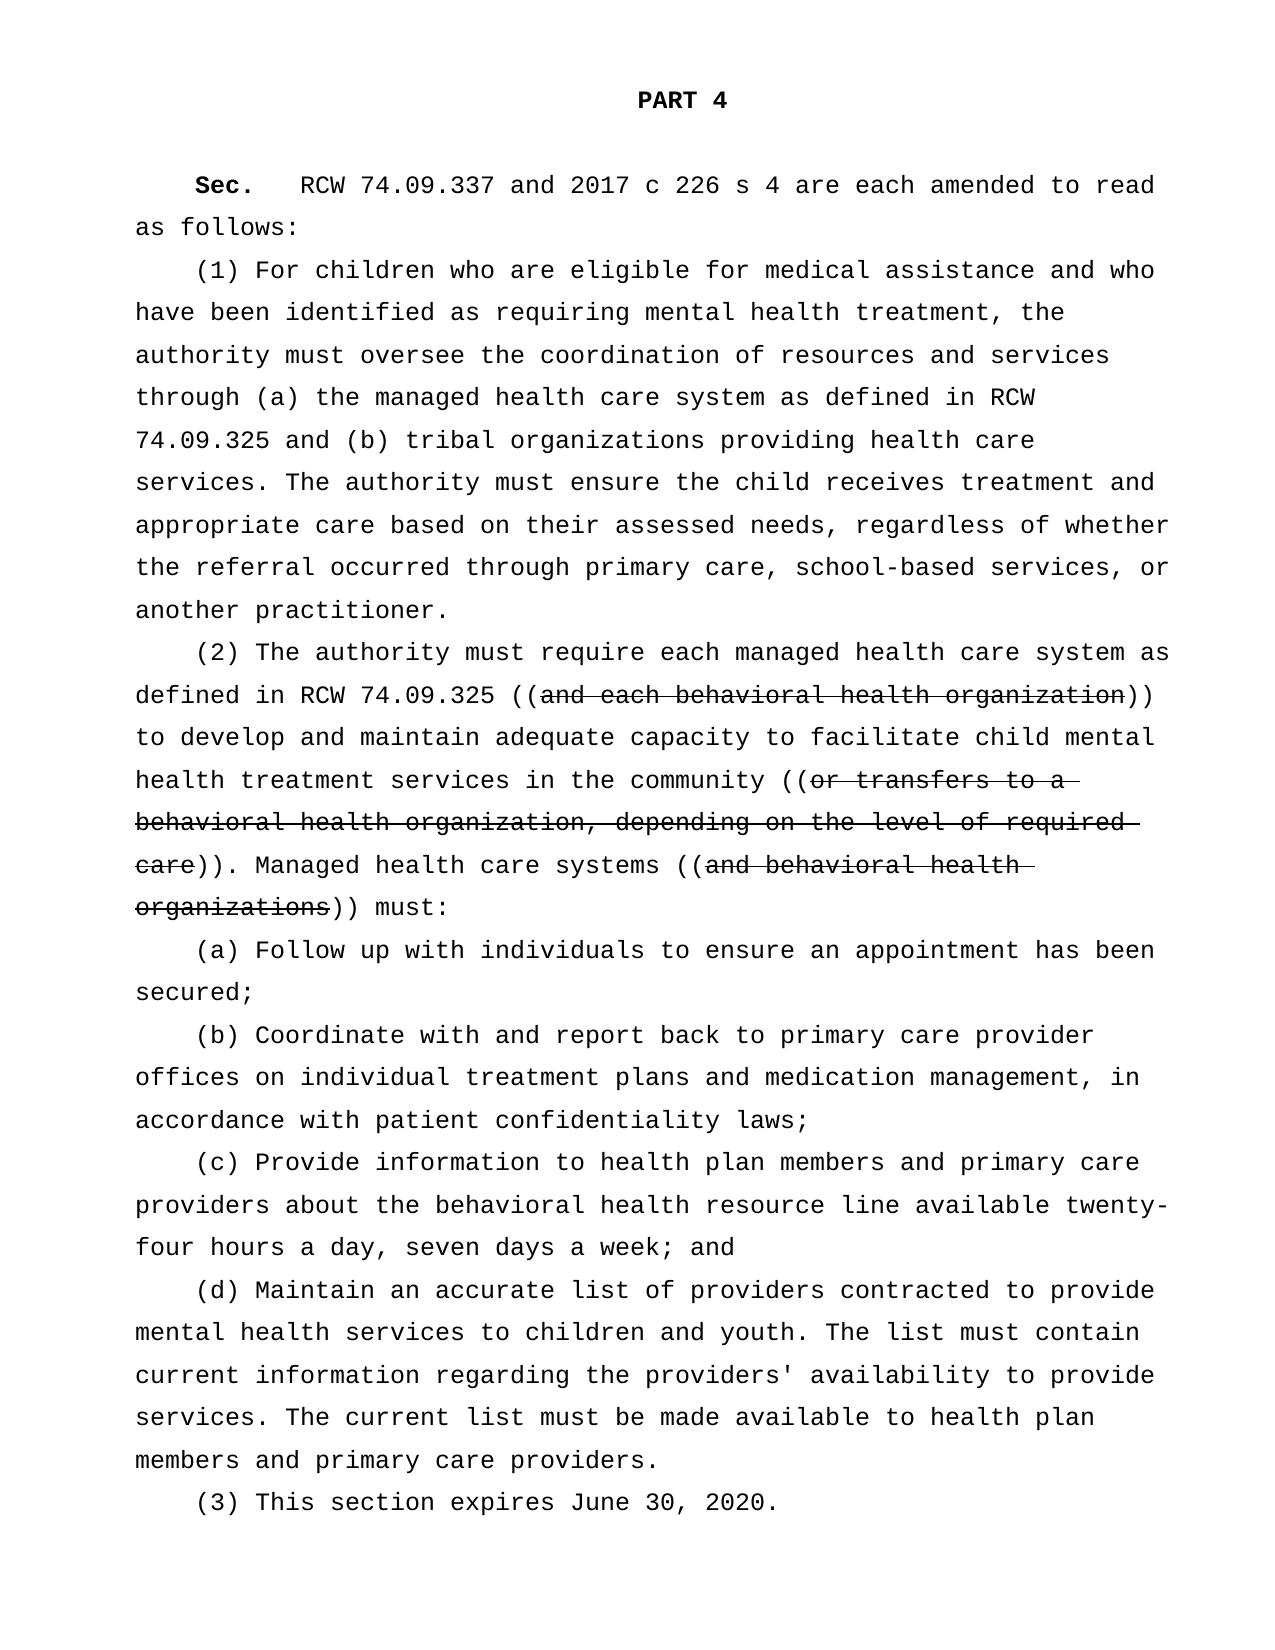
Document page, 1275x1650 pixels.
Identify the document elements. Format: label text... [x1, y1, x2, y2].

text (d) Maintain an accurate list of providers contracted to provide mental health services to children and youth. The list must contain current information regarding the providers' availability to provide services. The current list must be made available to health plan members and primary care providers. [135, 1264, 1170, 1477]
text PART 4 [135, 75, 1170, 117]
text (b) Coordinate with and report back to primary care provider offices on individual treatment plans and medication management, in accordance with patient confidentiality laws; [135, 1009, 1170, 1137]
text (c) Provide information to health plan members and primary care providers about the behavioral health resource line available twenty-four hours a day, seven days a week; and [135, 1137, 1170, 1264]
text (2) The authority must require each managed health care system as defined in RCW 74.09.325 ((and each behavioral health organization)) to develop and maintain adequate capacity to facilitate child mental health treatment services in the community ((or transfers to a behavioral health organization, depending on the level of required care)). Managed health care systems ((and behavioral health organizations)) must: [135, 627, 1170, 924]
text (1) For children who are eligible for medical assistance and who have been identified as requiring mental health treatment, the authority must oversee the coordination of resources and services through (a) the managed health care system as defined in RCW 74.09.325 and (b) tribal organizations providing health care services. The authority must ensure the child receives treatment and appropriate care based on their assessed needs, regardless of whether the referral occurred through primary care, school-based services, or another practitioner. [135, 244, 1170, 627]
text (a) Follow up with individuals to ensure an appointment has been secured; [135, 924, 1170, 1009]
text (3) This section expires June 30, 2020. [135, 1477, 1170, 1519]
text Sec. RCW 74.09.337 and 2017 c 226 s 4 are each amended to read as follows: [135, 159, 1170, 244]
